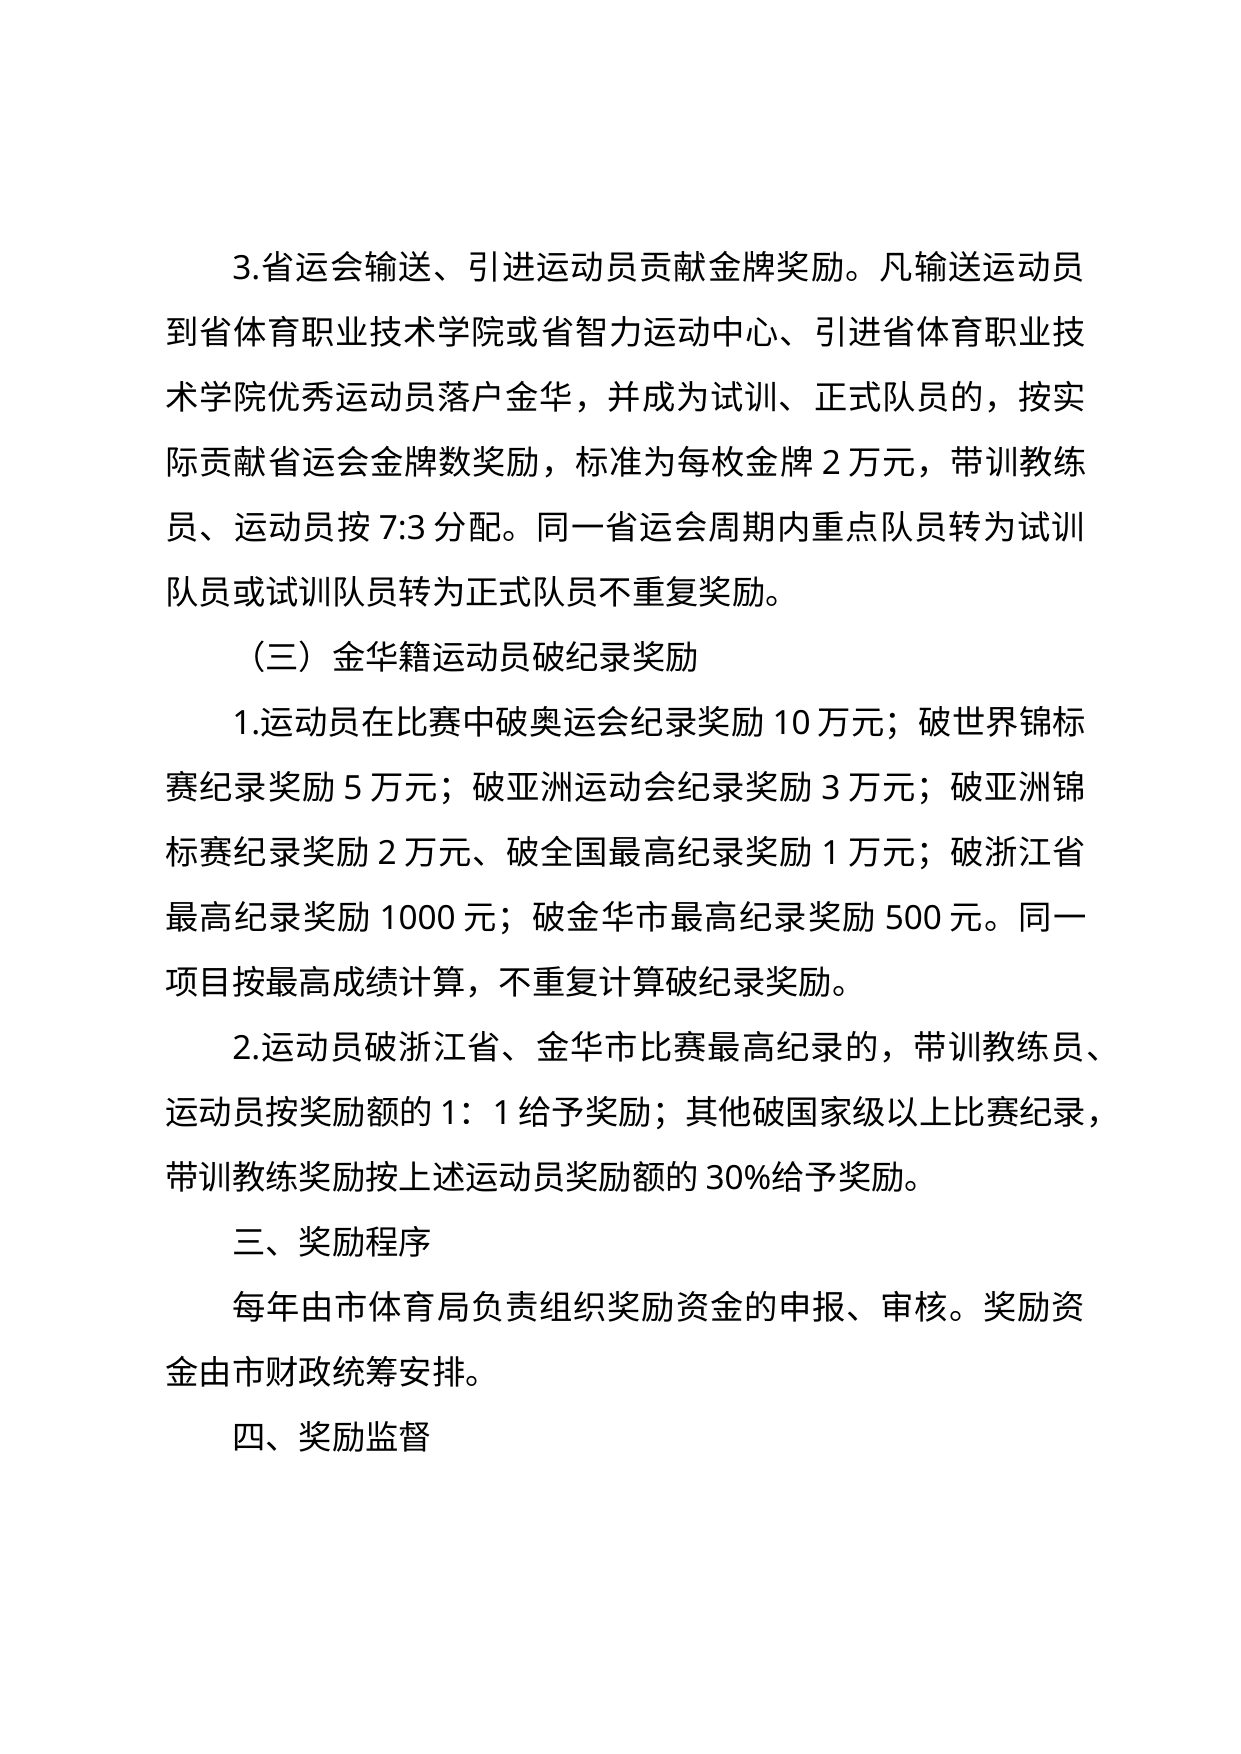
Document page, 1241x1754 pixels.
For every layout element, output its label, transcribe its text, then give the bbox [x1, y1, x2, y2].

text （三）金华籍运动员破纪录奖励 [165, 623, 1087, 688]
text 三、奖励程序 [165, 1208, 1087, 1273]
text 每年由市体育局负责组织奖励资金的申报、审核。奖励资金由市财政统筹安排。 [165, 1273, 1087, 1403]
text 2.运动员破浙江省、金华市比赛最高纪录的，带训教练员、运动员按奖励额的1：1给予奖励；其他破国家级以上比赛纪录，带训教练奖励按上述运动员奖励额的30%给予奖励。 [165, 1013, 1087, 1208]
text 1.运动员在比赛中破奥运会纪录奖励10万元；破世界锦标赛纪录奖励5万元；破亚洲运动会纪录奖励3万元；破亚洲锦标赛纪录奖励2万元、破全国最高纪录奖励1万元；破浙江省最高纪录奖励1000元；破金华市最高纪录奖励500元。同一项目按最高成绩计算，不重复计算破纪录奖励。 [165, 688, 1087, 1013]
text 3.省运会输送、引进运动员贡献金牌奖励。凡输送运动员到省体育职业技术学院或省智力运动中心、引进省体育职业技术学院优秀运动员落户金华，并成为试训、正式队员的，按实际贡献省运会金牌数奖励，标准为每枚金牌2万元，带训教练员、运动员按7:3分配。同一省运会周期内重点队员转为试训队员或试训队员转为正式队员不重复奖励。 [165, 233, 1087, 623]
text 四、奖励监督 [165, 1403, 1087, 1468]
